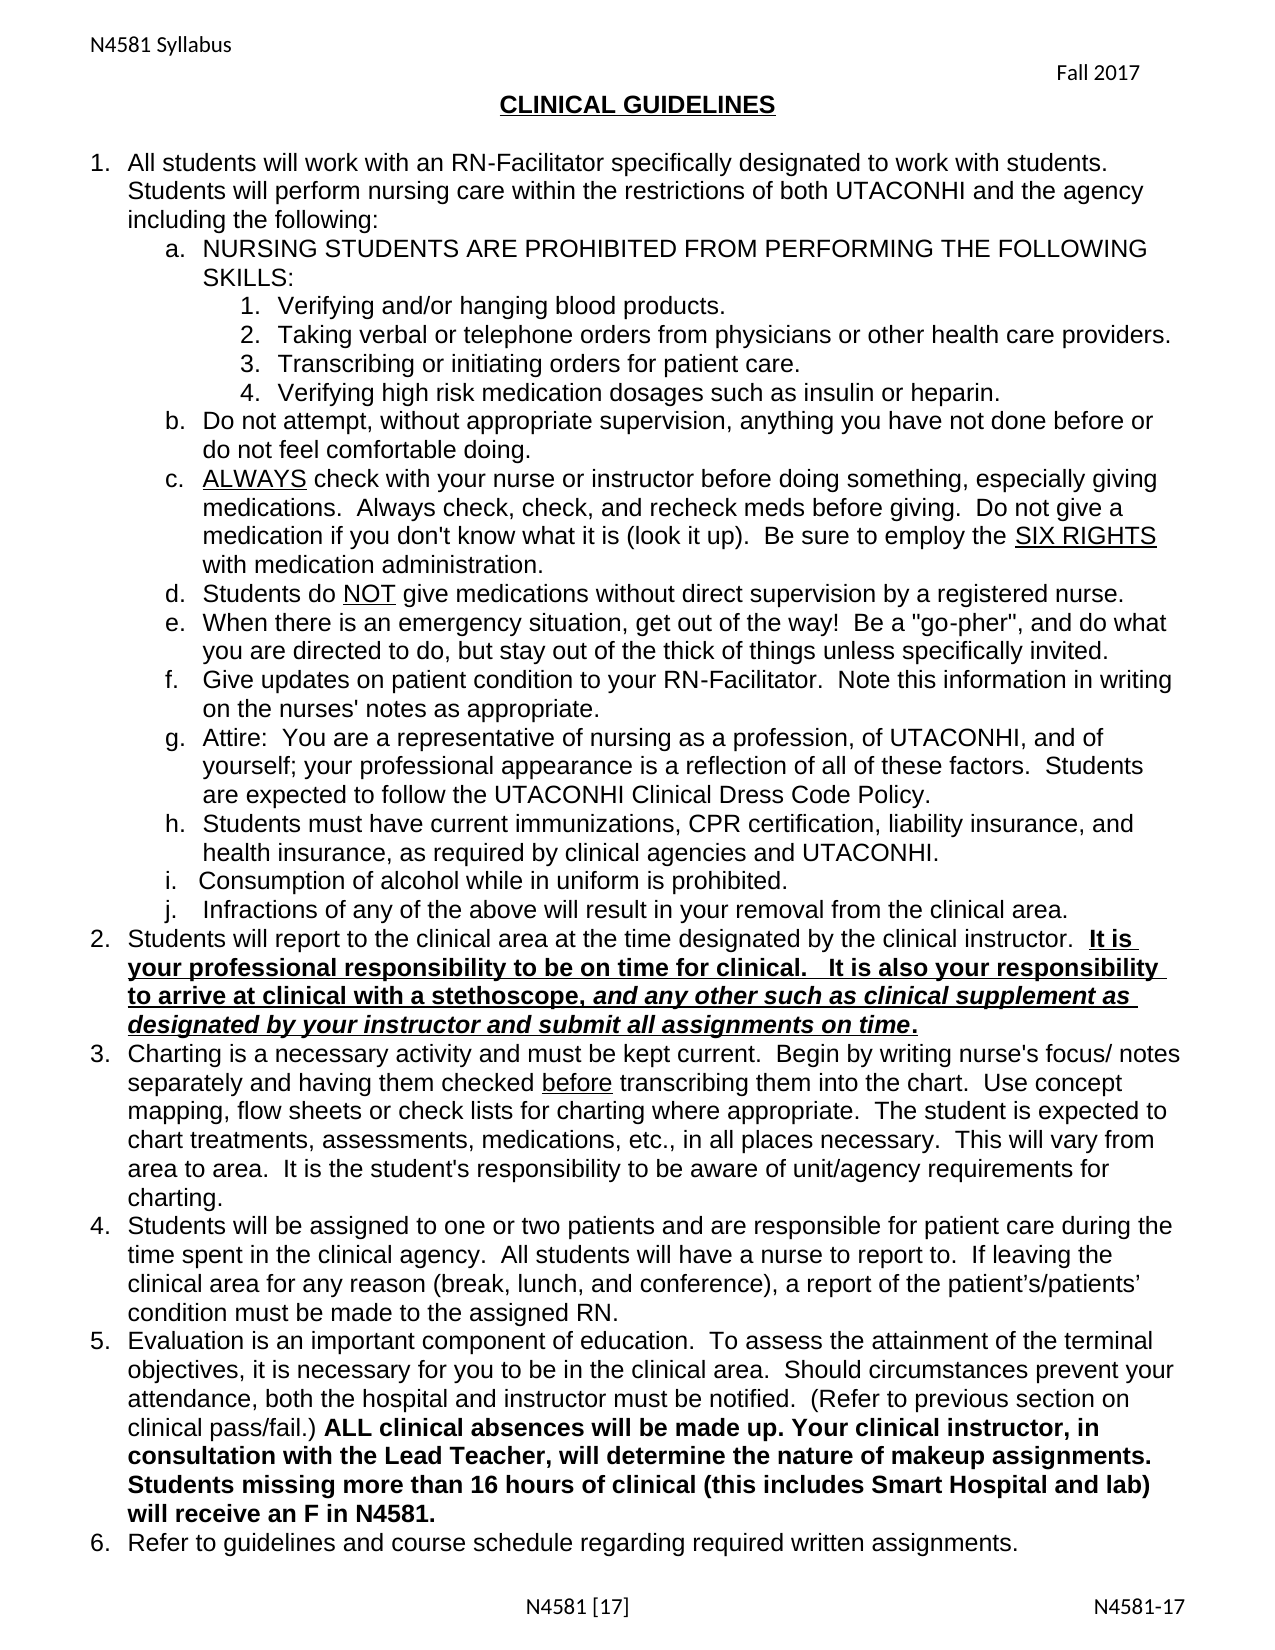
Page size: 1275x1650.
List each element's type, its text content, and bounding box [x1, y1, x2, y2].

text a. NURSING STUDENTS ARE PROHIBITED FROM PERFORMING THE FOLLOWING SKILLS: [165, 234, 1185, 291]
text d. Students do NOT give medications without direct supervision by a registered nurse. [165, 579, 1185, 607]
text b. Do not attempt, without appropriate supervision, anything you have not done before or do not feel comfortable doing. [165, 406, 1185, 464]
text CLINICAL GUIDELINES [90, 90, 1185, 119]
text f. Give updates on patient condition to your RN-Facilitator. Note this information in writing on the nurses' notes as appropriate. [165, 665, 1185, 722]
text c. ALWAYS check with your nurse or instructor before doing something, especially giving medications. Always check, check, and recheck meds before giving. Do not give a medication if you don't know what it is (look it up). Be sure to employ the SIX RIGHTS with medication administration. [165, 464, 1185, 579]
list Verifying high risk medication dosages such as insulin or heparin. [240, 377, 1185, 406]
text 4. Students will be assigned to one or two patients and are responsible for patient care during the time spent in the clinical agency. All students will have a nurse to report to. If leaving the clinical area for any reason (break, lunch, and conference), a report of the patient’s/patients’ condition must be made to the assigned RN. [90, 1211, 1185, 1326]
text h. Students must have current immunizations, CPR certification, liability insurance, and health insurance, as required by clinical agencies and UTACONHI. [165, 809, 1185, 866]
text 1. All students will work with an RN-Facilitator specifically designated to work with students. Students will perform nursing care within the restrictions of both UTACONHI and the agency including the following: [90, 147, 1185, 234]
list Taking verbal or telephone orders from physicians or other health care providers. [240, 320, 1185, 349]
text 5. Evaluation is an important component of education. To assess the attainment of the terminal objectives, it is necessary for you to be in the clinical area. Should circumstances prevent your attendance, both the hospital and instructor must be notified. (Refer to previous section on clinical pass/fail.) ALL clinical absences will be made up. Your clinical instructor, in consultation with the Lead Teacher, will determine the nature of makeup assignments. Students missing more than 16 hours of clinical (this includes Smart Hospital and lab) will receive an F in N4581. [90, 1326, 1185, 1527]
text 3. Charting is a necessary activity and must be kept current. Begin by writing nurse's focus/ notes separately and having them checked before transcribing them into the chart. Use concept mapping, flow sheets or check lists for charting where appropriate. The student is expected to chart treatments, assessments, medications, etc., in all places necessary. This will vary from area to area. It is the student's responsibility to be aware of unit/agency requirements for charting. [90, 1039, 1185, 1211]
text 2. Students will report to the clinical area at the time designated by the clinical instructor. It is your professional responsibility to be on time for clinical. It is also your responsibility to arrive at clinical with a stethoscope, and any other such as clinical supplement as designated by your instructor and submit all assignments on time. [90, 924, 1185, 1039]
text e. When there is an emergency situation, get out of the way! Be a "go-pher", and do what you are directed to do, but stay out of the thick of things unless specifically invited. [165, 607, 1185, 665]
text i. Consumption of alcohol while in uniform is prohibited. [165, 866, 1185, 895]
text g. Attire: You are a representative of nursing as a profession, of UTACONHI, and of yourself; your professional appearance is a reflection of all of these factors. Students are expected to follow the UTACONHI Clinical Dress Code Policy. [165, 722, 1185, 809]
list Transcribing or initiating orders for patient care. [240, 349, 1185, 377]
text j. Infractions of any of the above will result in your removal from the clinical area. [165, 895, 1185, 924]
text 6. Refer to guidelines and course schedule regarding required written assignments. [90, 1527, 1185, 1556]
list Verifying and/or hanging blood products. [240, 291, 1185, 320]
